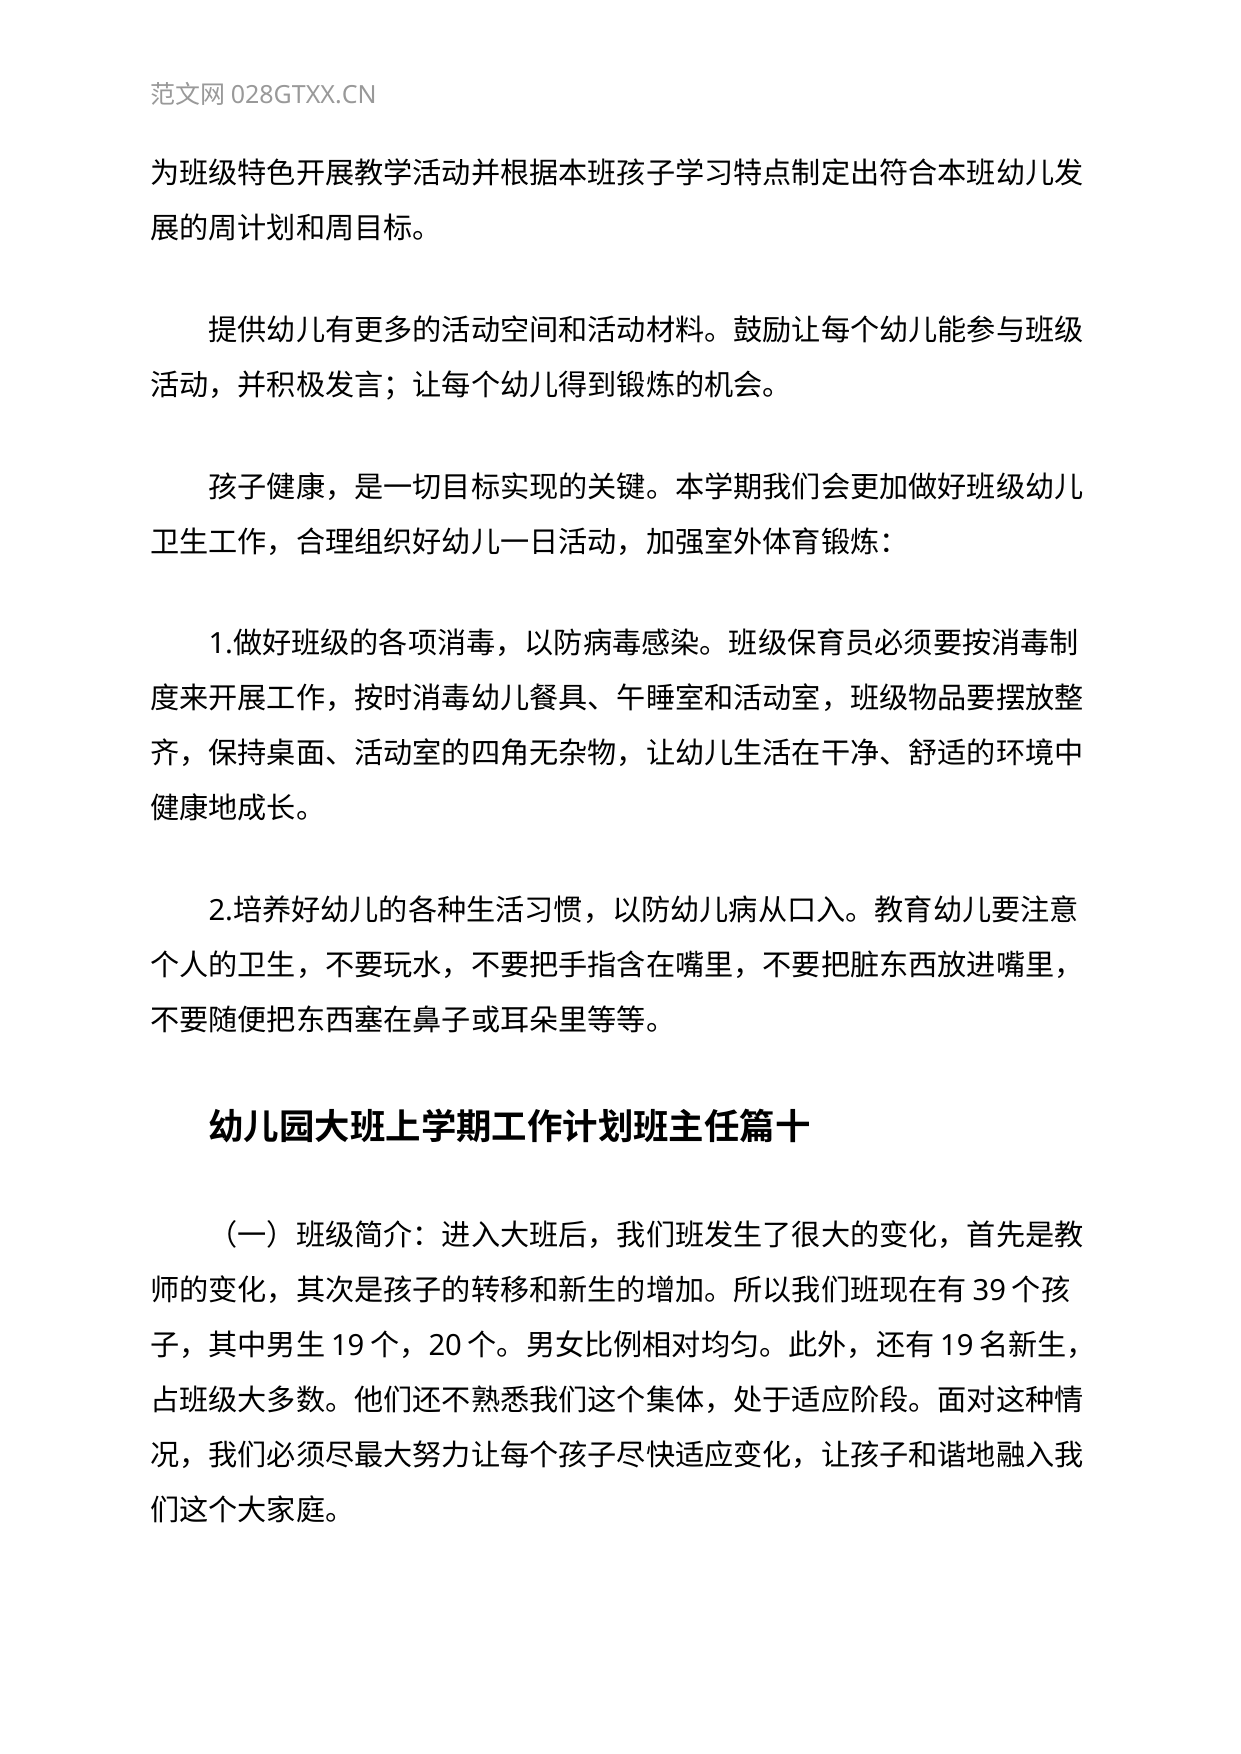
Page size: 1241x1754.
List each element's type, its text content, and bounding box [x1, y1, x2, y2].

text 2.培养好幼儿的各种生活习惯，以防幼儿病从口入。教育幼儿要注意个人的卫生，不要玩水，不要把手指含在嘴里，不要把脏东西放进嘴里，不要随便把东西塞在鼻子或耳朵里等等。 [150, 887, 1090, 1039]
text （一）班级简介：进入大班后，我们班发生了很大的变化，首先是教师的变化，其次是孩子的转移和新生的增加。所以我们班现在有39个孩子，其中男生19个，20个。男女比例相对均匀。此外，还有19名新生，占班级大多数。他们还不熟悉我们这个集体，处于适应阶段。面对这种情况，我们必须尽最大努力让每个孩子尽快适应变化，让孩子和谐地融入我们这个大家庭。 [150, 1212, 1090, 1529]
text 孩子健康，是一切目标实现的关键。本学期我们会更加做好班级幼儿卫生工作，合理组织好幼儿一日活动，加强室外体育锻炼： [150, 463, 1090, 561]
text 幼儿园大班上学期工作计划班主任篇十 [150, 1098, 1090, 1149]
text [150, 150, 1090, 247]
text 提供幼儿有更多的活动空间和活动材料。鼓励让每个幼儿能参与班级活动，并积极发言；让每个幼儿得到锻炼的机会。 [150, 307, 1090, 404]
text 1.做好班级的各项消毒，以防病毒感染。班级保育员必须要按消毒制度来开展工作，按时消毒幼儿餐具、午睡室和活动室，班级物品要摆放整齐，保持桌面、活动室的四角无杂物，让幼儿生活在干净、舒适的环境中健康地成长。 [150, 620, 1090, 827]
